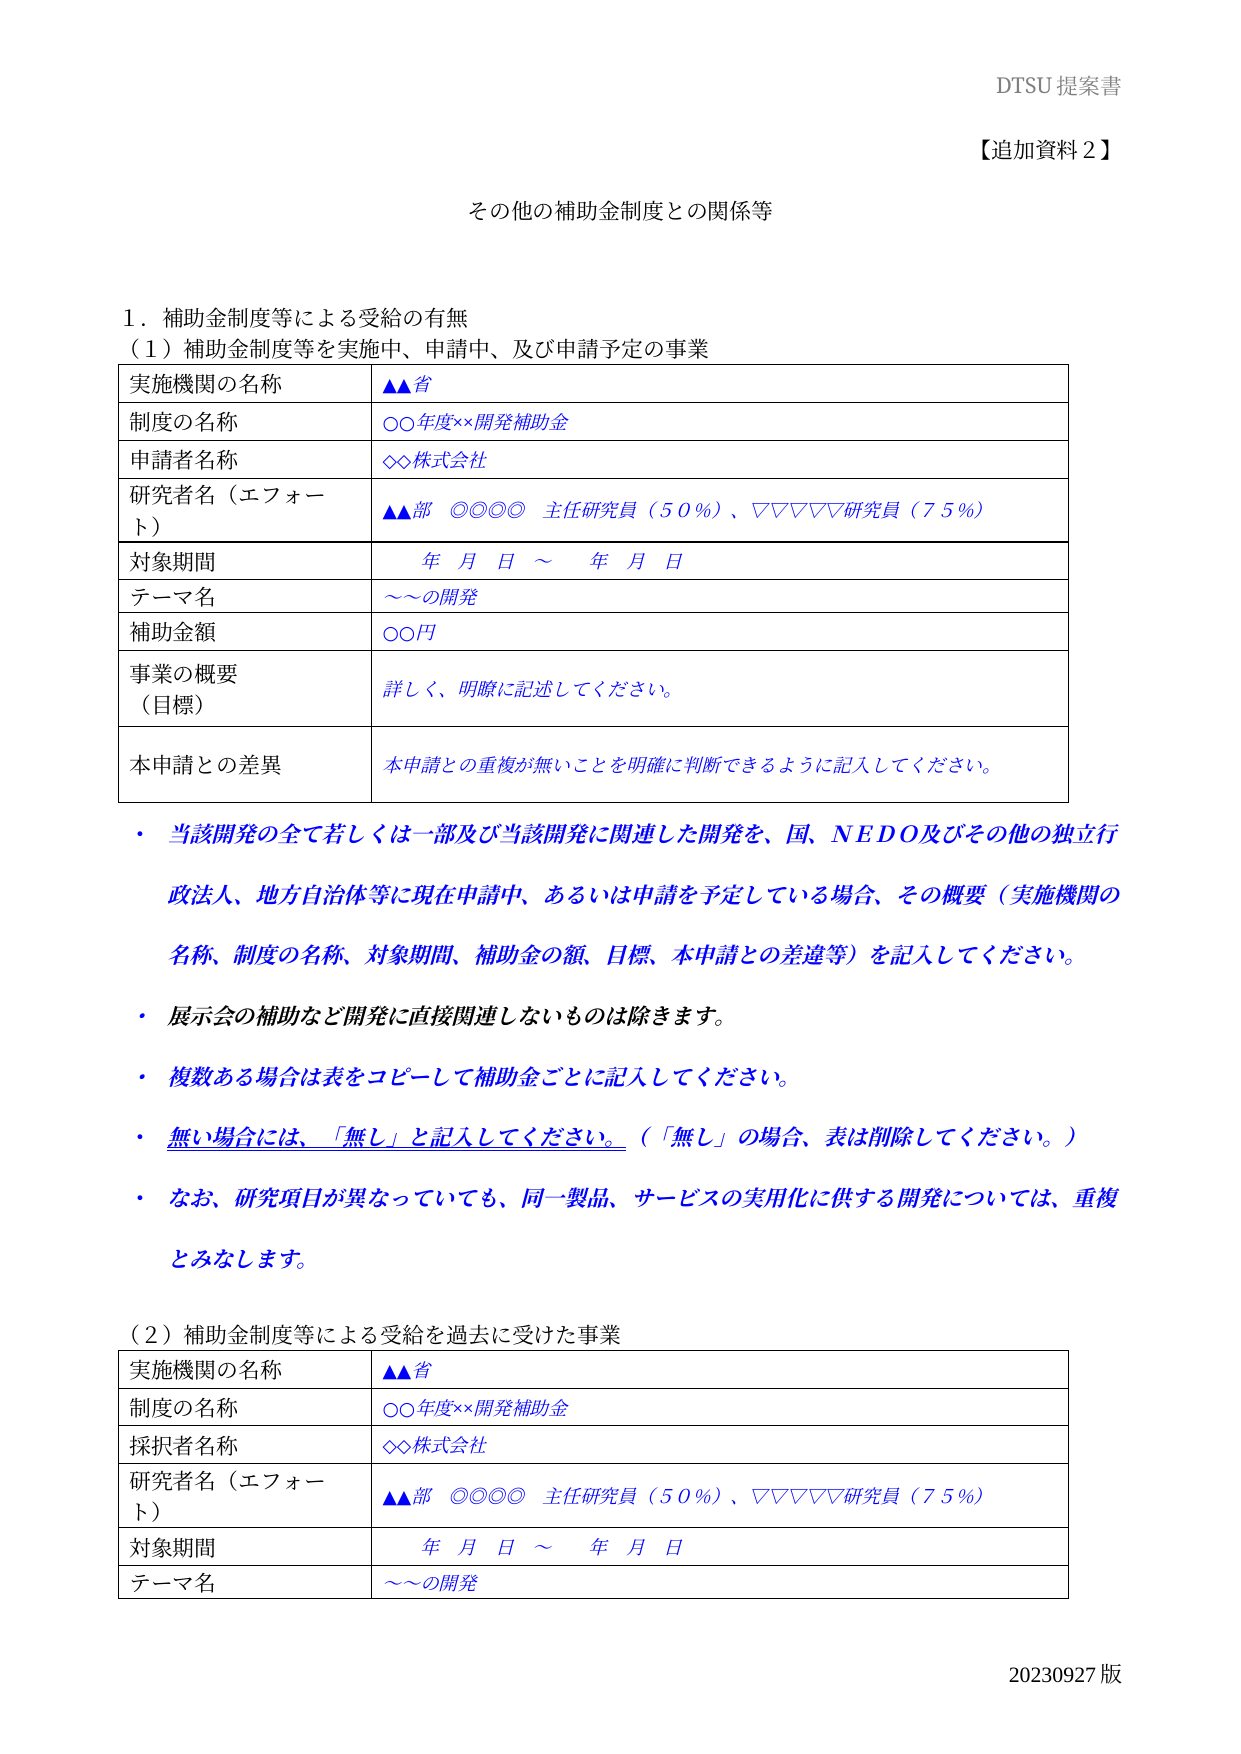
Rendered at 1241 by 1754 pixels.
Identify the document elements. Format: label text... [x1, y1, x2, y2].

list 無い場合には、「無し」と記入してください。（「無し」の場合、表は削除してください。） [129, 1106, 1122, 1167]
table_cell 本申請との差異 [119, 727, 371, 802]
table_cell 詳しく、明瞭に記述してください。 [372, 651, 1068, 726]
list なお、研究項目が異なっていても、同一製品、サービスの実用化に供する開発については、重複とみなします。 [129, 1167, 1122, 1288]
table_cell 研究者名（エフォート） [119, 1464, 371, 1527]
table_header ▲▲省 [372, 1351, 1068, 1387]
text １．補助金制度等による受給の有無 [118, 301, 1122, 332]
subtitle 【追加資料２】 [118, 119, 1122, 180]
list 展示会の補助など開発に直接関連しないものは除きます。 [129, 985, 1122, 1045]
table_cell ～～の開発 [372, 580, 1068, 612]
table_cell ○○年度××開発補助金 [372, 1389, 1068, 1425]
table_cell 対象期間 [119, 1528, 371, 1565]
table_cell ◇◇株式会社 [372, 441, 1068, 477]
table_cell ▲▲部 ◎◎◎◎ 主任研究員（５０％）、▽▽▽▽▽研究員（７５％） [372, 1464, 1068, 1527]
table_cell 申請者名称 [119, 441, 371, 477]
table_cell 研究者名（エフォート） [119, 479, 371, 541]
list 複数ある場合は表をコピーして補助金ごとに記入してください。 [129, 1045, 1122, 1106]
table_cell 事業の概要 （目標） [119, 651, 371, 726]
table_header 実施機関の名称 [119, 1351, 371, 1387]
list 当該開発の全て若しくは一部及び当該開発に関連した開発を、国、ＮＥＤＯ及びその他の独立行政法人、地方自治体等に現在申請中、あるいは申請を予定している場合、その概要（実施機関の名称、制度の名称、対象期間、補助金の額、目標、本申請との差違等）を記入してください。 [129, 803, 1122, 985]
table_cell 年 月 日 ～ 年 月 日 [372, 543, 1068, 579]
table_header ▲▲省 [372, 365, 1068, 402]
text （２）補助金制度等による受給を過去に受けた事業 [118, 1318, 1122, 1350]
text （１）補助金制度等を実施中、申請中、及び申請予定の事業 [118, 332, 1122, 364]
table_cell 採択者名称 [119, 1426, 371, 1463]
table_cell テーマ名 [119, 1566, 371, 1598]
table_cell ～～の開発 [372, 1566, 1068, 1598]
text その他の補助金制度との関係等 [118, 180, 1122, 240]
table_header 実施機関の名称 [119, 365, 371, 402]
table_cell ▲▲部 ◎◎◎◎ 主任研究員（５０％）、▽▽▽▽▽研究員（７５％） [372, 479, 1068, 541]
table_cell 本申請との重複が無いことを明確に判断できるように記入してください。 [372, 727, 1068, 802]
table_cell 対象期間 [119, 543, 371, 579]
table_cell ○○年度××開発補助金 [372, 403, 1068, 439]
table_cell 補助金額 [119, 613, 371, 650]
table_cell テーマ名 [119, 580, 371, 612]
table_cell 制度の名称 [119, 1389, 371, 1425]
table_cell ○○円 [372, 613, 1068, 650]
table_cell ◇◇株式会社 [372, 1426, 1068, 1463]
table_cell 年 月 日 ～ 年 月 日 [372, 1528, 1068, 1565]
table_cell 制度の名称 [119, 403, 371, 439]
